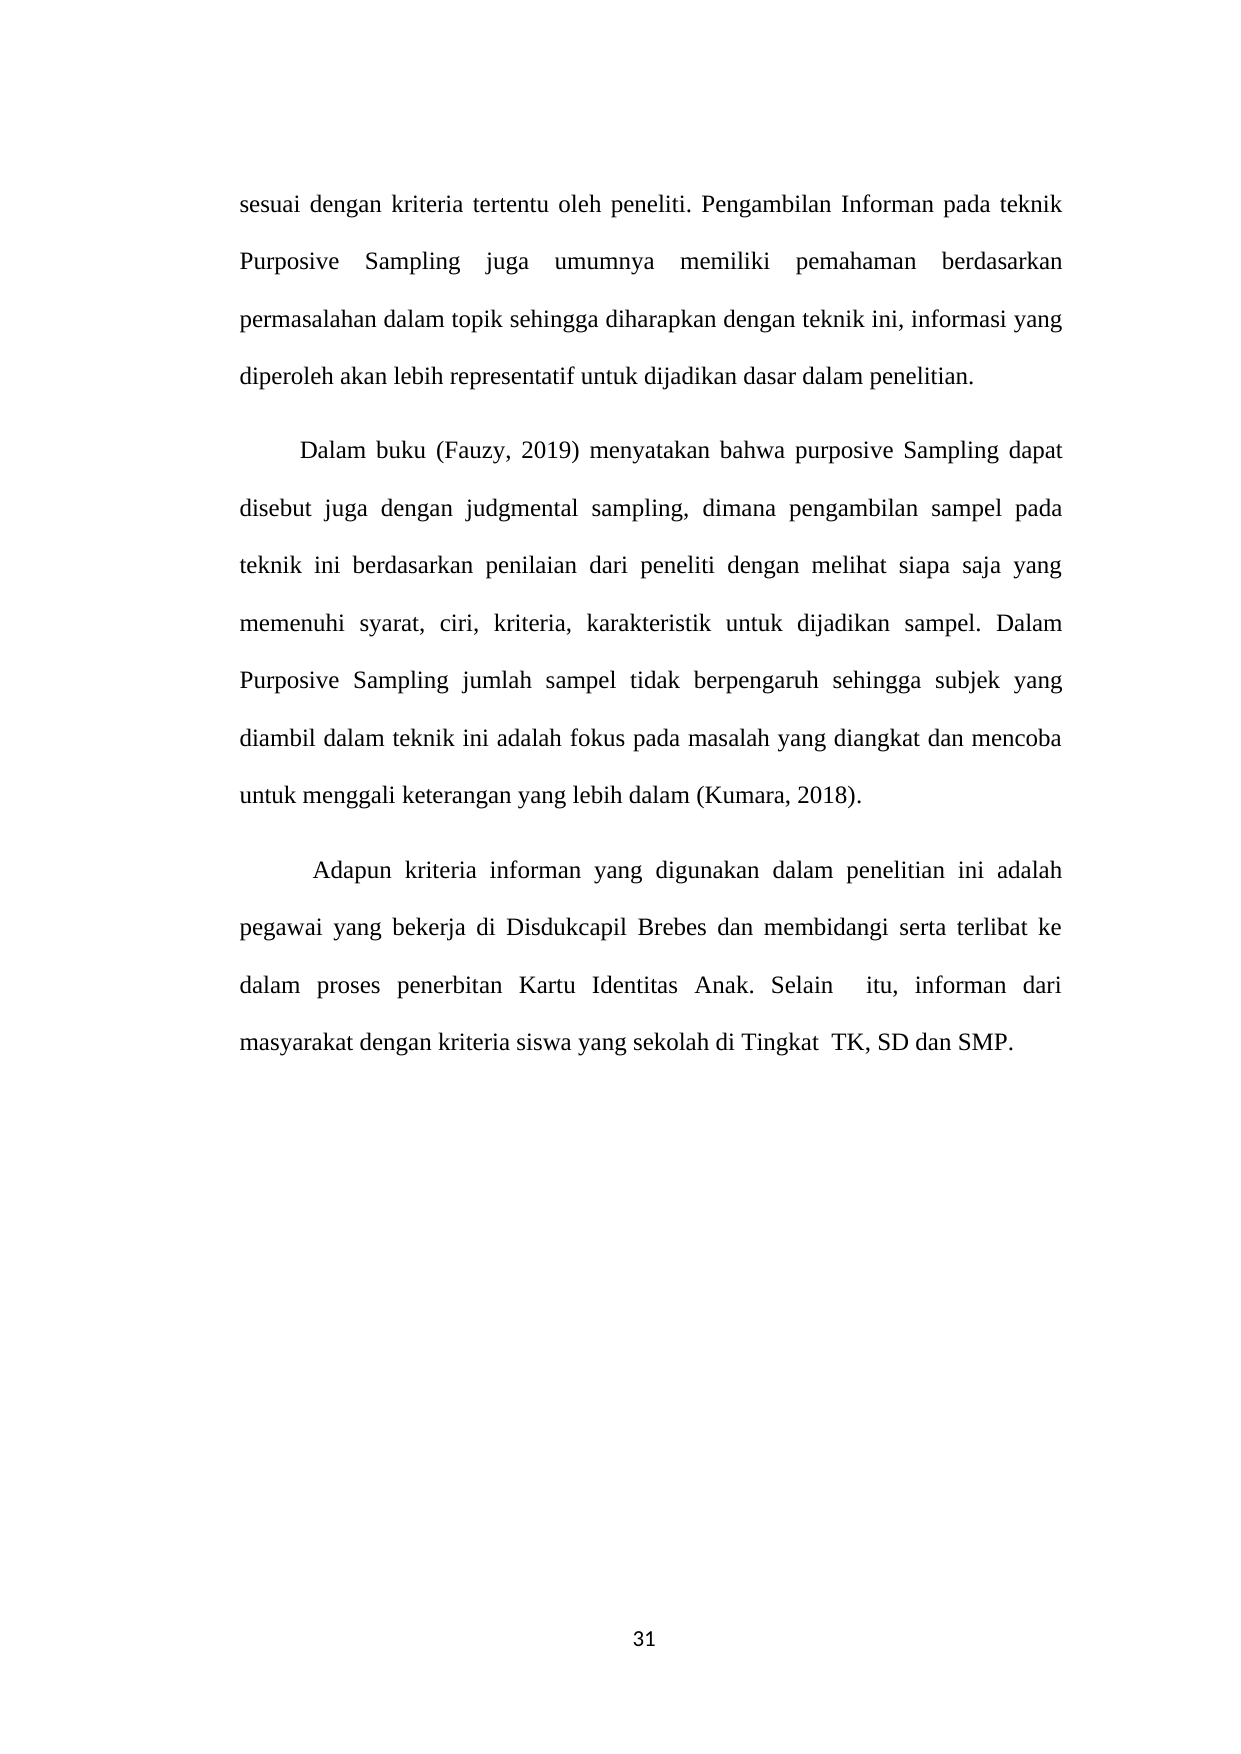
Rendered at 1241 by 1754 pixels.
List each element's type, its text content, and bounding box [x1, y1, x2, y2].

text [239, 189, 1063, 390]
text Dalam buku (Fauzy, 2019) menyatakan bahwa purposive Sampling dapat disebut juga dengan judgmental sampling, dimana pengambilan sampel pada teknik ini berdasarkan penilaian dari peneliti dengan melihat siapa saja yang memenuhi syarat, ciri, kriteria, karakteristik untuk dijadikan sampel. Dalam Purposive Sampling jumlah sampel tidak berpengaruh sehingga subjek yang diambil dalam teknik ini adalah fokus pada masalah yang diangkat dan mencoba untuk menggali keterangan yang lebih dalam (Kumara, 2018). [239, 436, 1063, 809]
text Adapun kriteria informan yang digunakan dalam penelitian ini adalah pegawai yang bekerja di Disdukcapil Brebes dan membidangi serta terlibat ke dalam proses penerbitan Kartu Identitas Anak. Selain itu, informan dari masyarakat dengan kriteria siswa yang sekolah di Tingkat TK, SD dan SMP. [239, 855, 1063, 1056]
